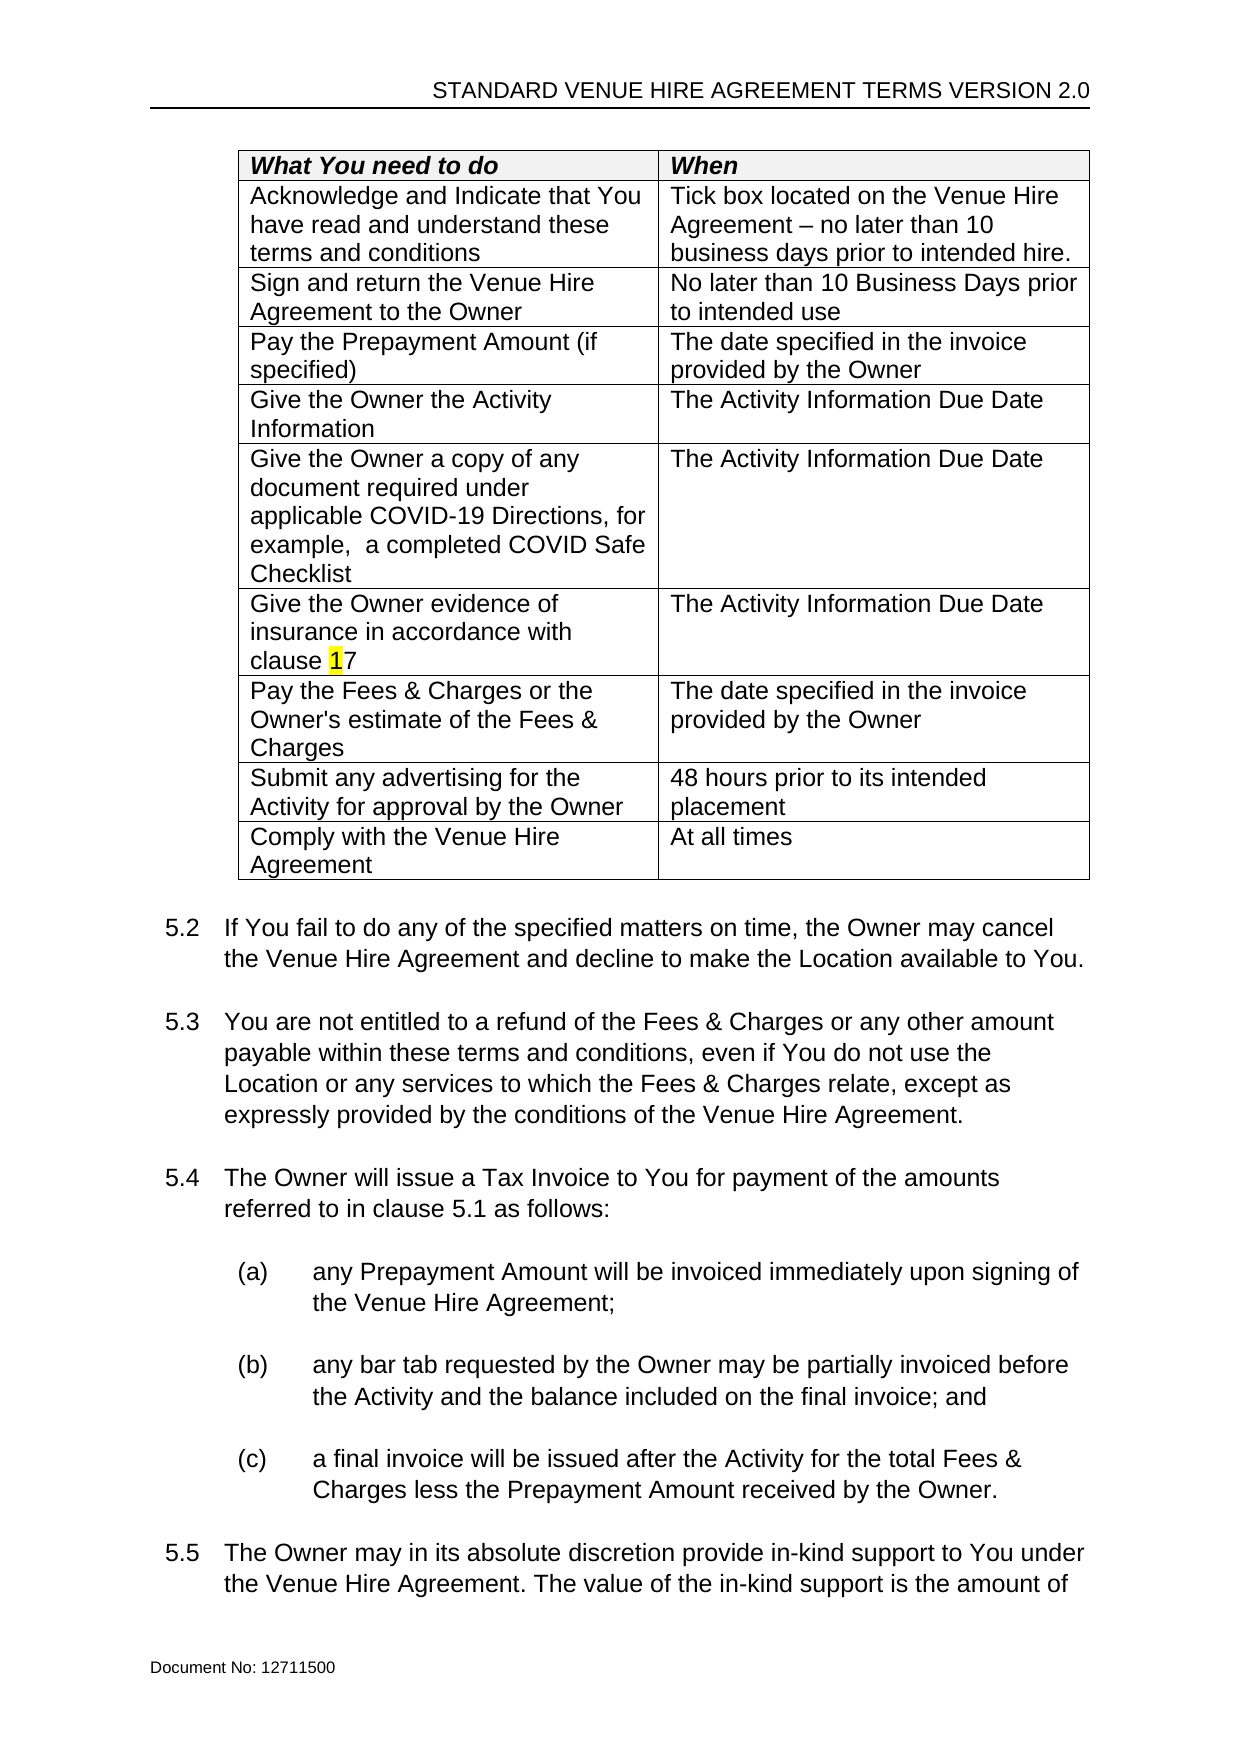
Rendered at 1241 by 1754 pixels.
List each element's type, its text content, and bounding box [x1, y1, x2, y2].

table_cell Give the Owner a copy of any document required under applicable COVID-19 Directions, for example, a completed COVID Safe Checklist [239, 444, 658, 587]
table_cell Sign and return the Venue Hire Agreement to the Owner [239, 268, 658, 326]
table_cell Give the Owner evidence of insurance in accordance with clause 17 [239, 589, 658, 675]
table_cell No later than 10 Business Days prior to intended use [659, 268, 1089, 326]
table_cell Pay the Prepayment Amount (if specified) [239, 327, 658, 384]
table_cell The Activity Information Due Date [659, 589, 1089, 675]
list any bar tab requested by the Owner may be partially invoiced before the Activity and the balance included on the final invoice; and [237, 1349, 1090, 1411]
table_cell 48 hours prior to its intended placement [659, 763, 1089, 821]
table_cell The Activity Information Due Date [659, 444, 1089, 587]
table_cell Comply with the Venue Hire Agreement [239, 822, 658, 879]
table_cell Submit any advertising for the Activity for approval by the Owner [239, 763, 658, 821]
table_cell The Activity Information Due Date [659, 385, 1089, 443]
list If You fail to do any of the specified matters on time, the Owner may cancel the Venue Hire Agreement and decline to make the Location available to You. [165, 911, 1090, 974]
list a final invoice will be issued after the Activity for the total Fees & Charges less the Prepayment Amount received by the Owner. [237, 1443, 1090, 1505]
list The Owner will issue a Tax Invoice to You for payment of the amounts referred to in clause 5.1 as follows: [165, 1161, 1090, 1224]
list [165, 1536, 1090, 1599]
table_cell Give the Owner the Activity Information [239, 385, 658, 443]
table_cell The date specified in the invoice provided by the Owner [659, 676, 1089, 762]
table_header When [659, 151, 1089, 180]
list any Prepayment Amount will be invoiced immediately upon signing of the Venue Hire Agreement; [237, 1255, 1090, 1318]
table_cell At all times [659, 822, 1089, 879]
table_cell The date specified in the invoice provided by the Owner [659, 327, 1089, 384]
list You are not entitled to a refund of the Fees & Charges or any other amount payable within these terms and conditions, even if You do not use the Location or any services to which the Fees & Charges relate, except as expressly provided by the conditions of the Venue Hire Agreement. [165, 1005, 1090, 1130]
table_header What You need to do [239, 151, 658, 180]
table_cell Acknowledge and Indicate that You have read and understand these terms and conditions [239, 181, 658, 267]
table_cell Pay the Fees & Charges or the Owner's estimate of the Fees & Charges [239, 676, 658, 762]
table_cell Tick box located on the Venue Hire Agreement – no later than 10 business days prior to intended hire. [659, 181, 1089, 267]
